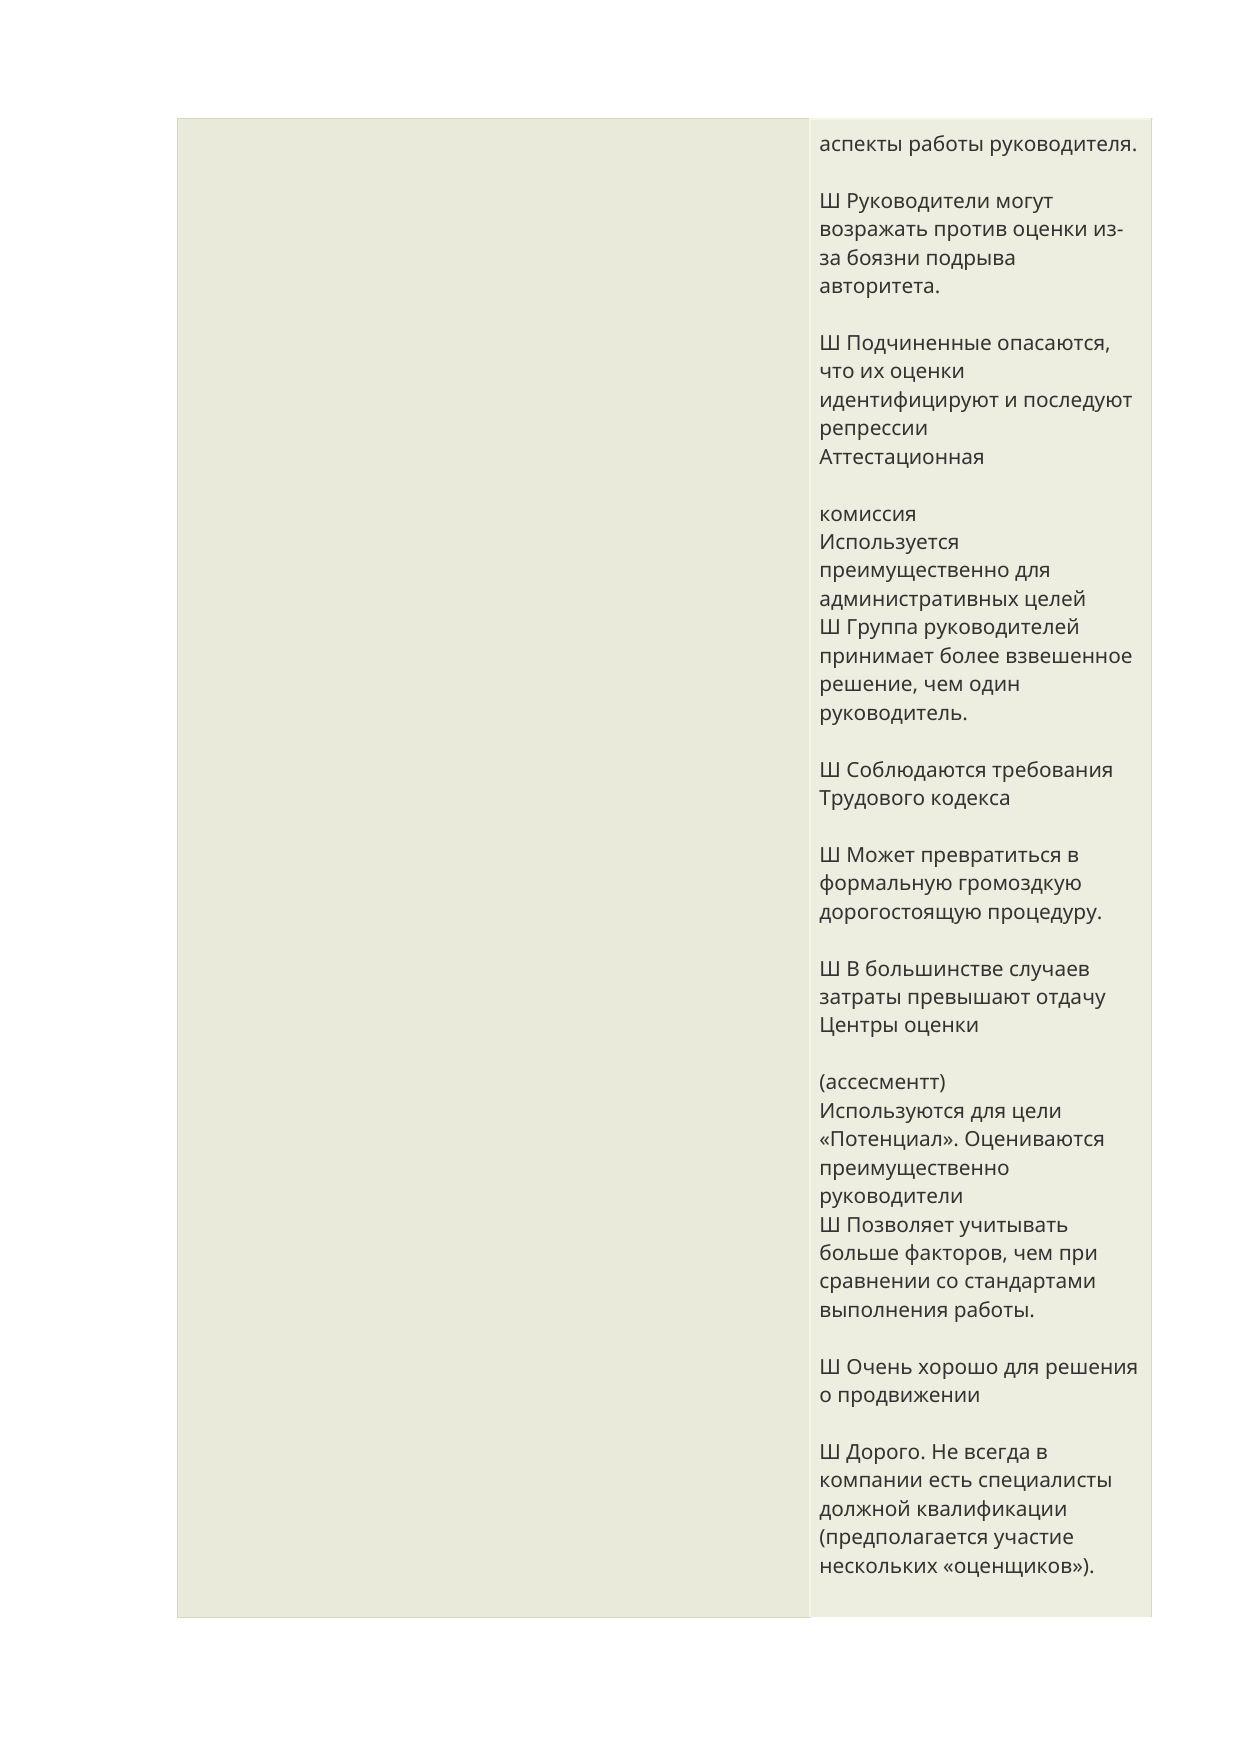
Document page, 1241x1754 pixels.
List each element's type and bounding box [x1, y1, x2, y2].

table_cell [178, 119, 809, 1617]
table_cell [811, 120, 1151, 1617]
